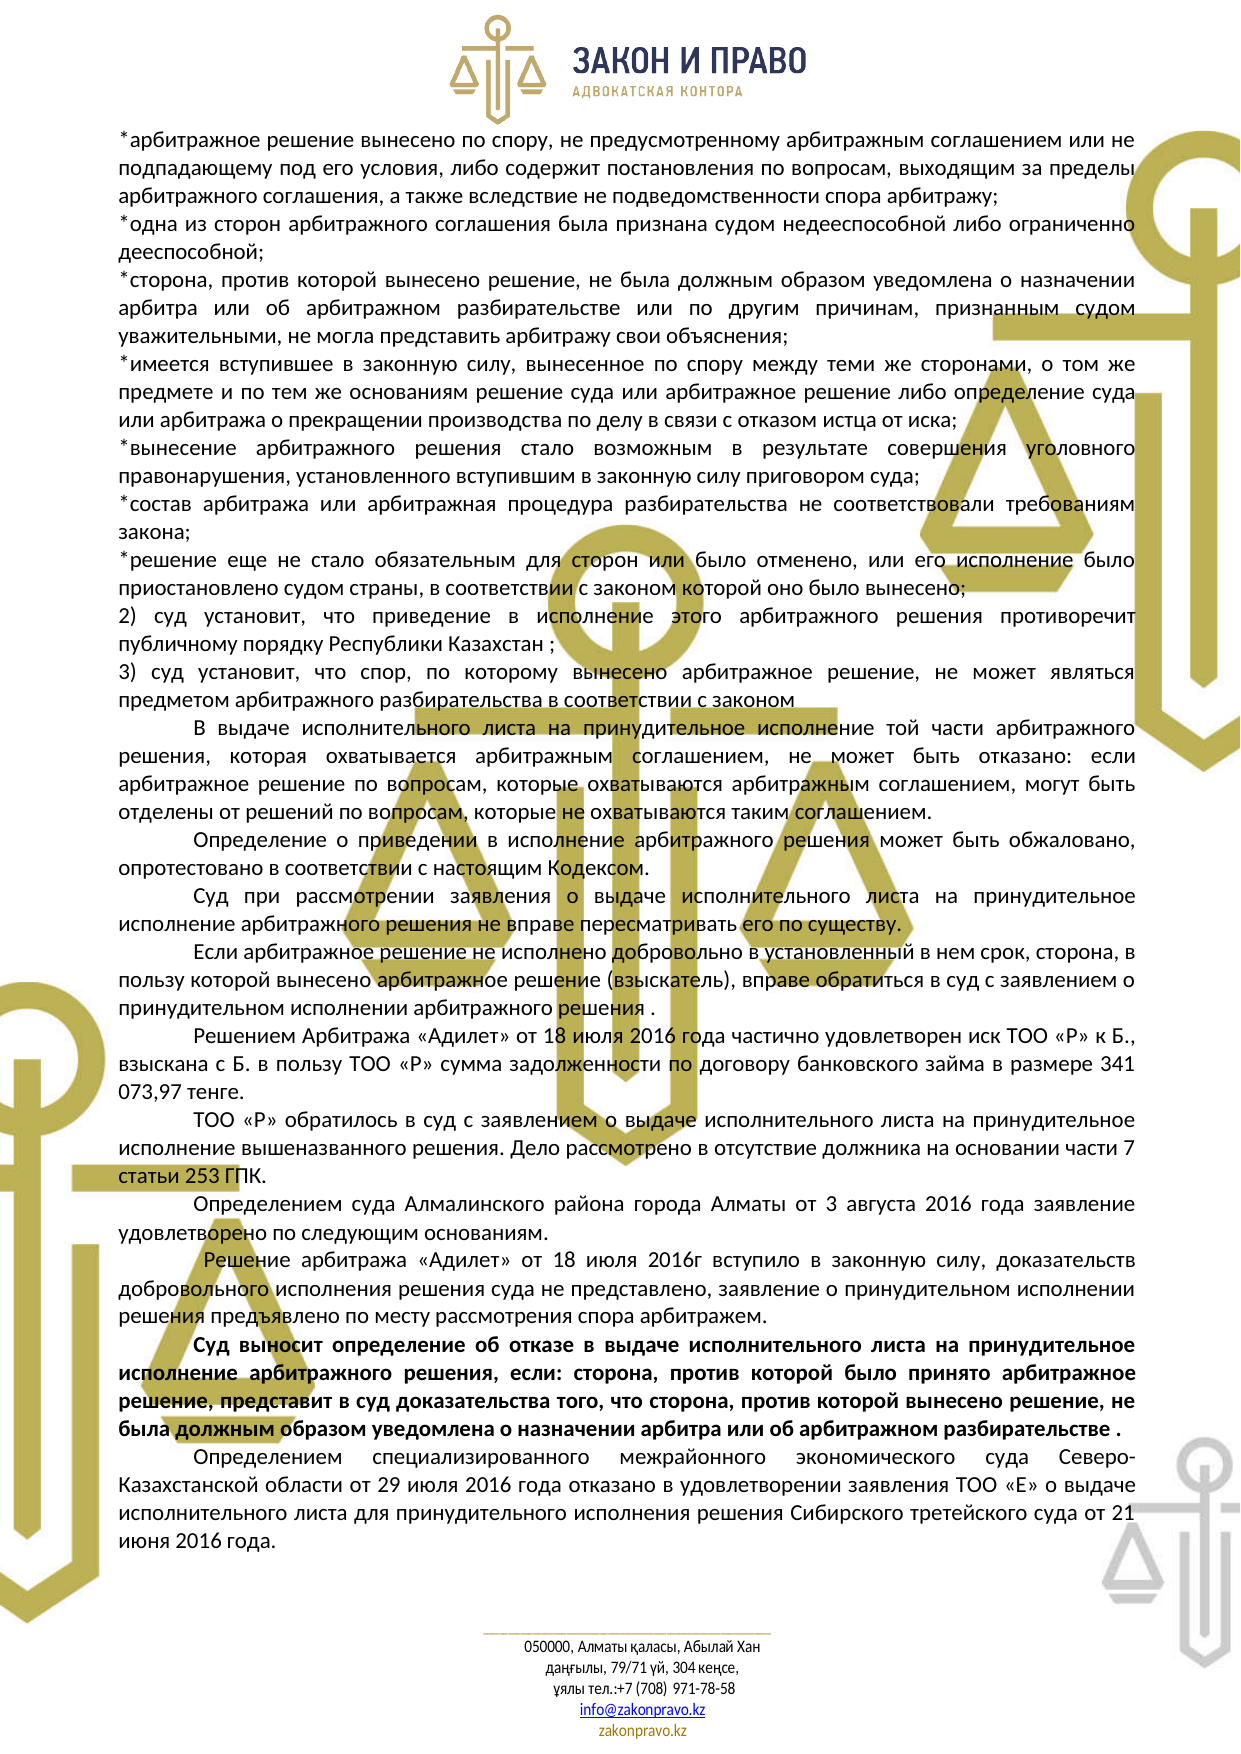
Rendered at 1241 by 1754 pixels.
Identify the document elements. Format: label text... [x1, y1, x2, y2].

text *состав арбитража или арбитражная процедура разбирательства не соответствовали требованиям закона; [118, 489, 1137, 545]
picture [0, 982, 316, 1754]
text 3) суд установит, что спор, по которому вынесено арбитражное решение, не может являться предметом арбитражного разбирательства в соответствии с законом [118, 657, 1137, 713]
text Решением Арбитража «Адилет» от 18 июля 2016 года частично удовлетворен иск ТОО «P» к Б., взыскана с Б. в пользу ТОО «P» сумма задолженности по договору банковского займа в размере 341 073,97 тенге. [118, 1021, 1137, 1106]
text Определение о приведении в исполнение арбитражного решения может быть обжаловано, опротестовано в соответствии с настоящим Кодексом. [118, 825, 1137, 881]
text *вынесение арбитражного решения стало возможным в результате совершения уголовного правонарушения, установленного вступившим в законную силу приговором суда; [118, 433, 1137, 489]
text *арбитражное решение вынесено по спору, не предусмотренному арбитражным соглашением или не подпадающему под его условия, либо содержит постановления по вопросам, выходящим за пределы арбитражного соглашения, а также вследствие не подведомственности спора арбитражу; [118, 125, 1137, 209]
text Определением суда Алмалинского района города Алматы от 3 августа 2016 года заявление удовлетворено по следующим основаниям. [118, 1189, 1137, 1246]
picture [449, 14, 807, 125]
picture [341, 1554, 914, 1754]
text В выдаче исполнительного листа на принудительное исполнение той части арбитражного решения, которая охватывается арбитражным соглашением, не может быть отказано: если арбитражное решение по вопросам, которые охватываются арбитражным соглашением, могут быть отделены от решений по вопросам, которые не охватываются таким соглашением. [118, 713, 1137, 825]
text *решение еще не стало обязательным для сторон или было отменено, или его исполнение было приостановлено судом страны, в соответствии с законом которой оно было вынесено; [118, 545, 1137, 601]
text Определением специализированного межрайонного экономического суда Северо-Казахстанской области от 29 июля 2016 года отказано в удовлетворении заявления ТОО «Е» о выдаче исполнительного листа для принудительного исполнения решения Сибирского третейского суда от 21 июня 2016 года. [118, 1442, 1137, 1554]
text 2) суд установит, что приведение в исполнение этого арбитражного решения противоречит публичному порядку Республики Казахстан ; [118, 601, 1137, 657]
text *сторона, против которой вынесено решение, не была должным образом уведомлена о назначении арбитра или об арбитражном разбирательстве или по другим причинам, признанным судом уважительными, не могла представить арбитражу свои объяснения; [118, 265, 1137, 349]
picture [919, 130, 1241, 1669]
text Суд выносит определение об отказе в выдаче исполнительного листа на принудительное исполнение арбитражного решения, если: сторона, против которой было принято арбитражное решение, представит в суд доказательства того, что сторона, против которой вынесено решение, не была должным образом уведомлена о назначении арбитра или об арбитражном разбирательстве . [118, 1330, 1137, 1442]
text Суд при рассмотрении заявления о выдаче исполнительного листа на принудительное исполнение арбитражного решения не вправе пересматривать его по существу. [118, 881, 1137, 937]
text Решение арбитража «Адилет» от 18 июля 2016г вступило в законную силу, доказательств добровольного исполнения решения суда не представлено, заявление о принудительном исполнении решения предъявлено по месту рассмотрения спора арбитражем. [118, 1246, 1137, 1330]
text *одна из сторон арбитражного соглашения была признана судом недееспособной либо ограниченно дееспособной; [118, 209, 1137, 265]
text ТОО «P» обратилось в суд с заявлением о выдаче исполнительного листа на принудительное исполнение вышеназванного решения. Дело рассмотрено в отсутствие должника на основании части 7 статьи 253 ГПК. [118, 1106, 1137, 1189]
text Если арбитражное решение не исполнено добровольно в установленный в нем срок, сторона, в пользу которой вынесено арбитражное решение (взыскатель), вправе обратиться в суд с заявлением о принудительном исполнении арбитражного решения . [118, 937, 1137, 1021]
text *имеется вступившее в законную силу, вынесенное по спору между теми же сторонами, о том же предмете и по тем же основаниям решение суда или арбитражное решение либо определение суда или арбитража о прекращении производства по делу в связи с отказом истца от иска; [118, 349, 1137, 433]
